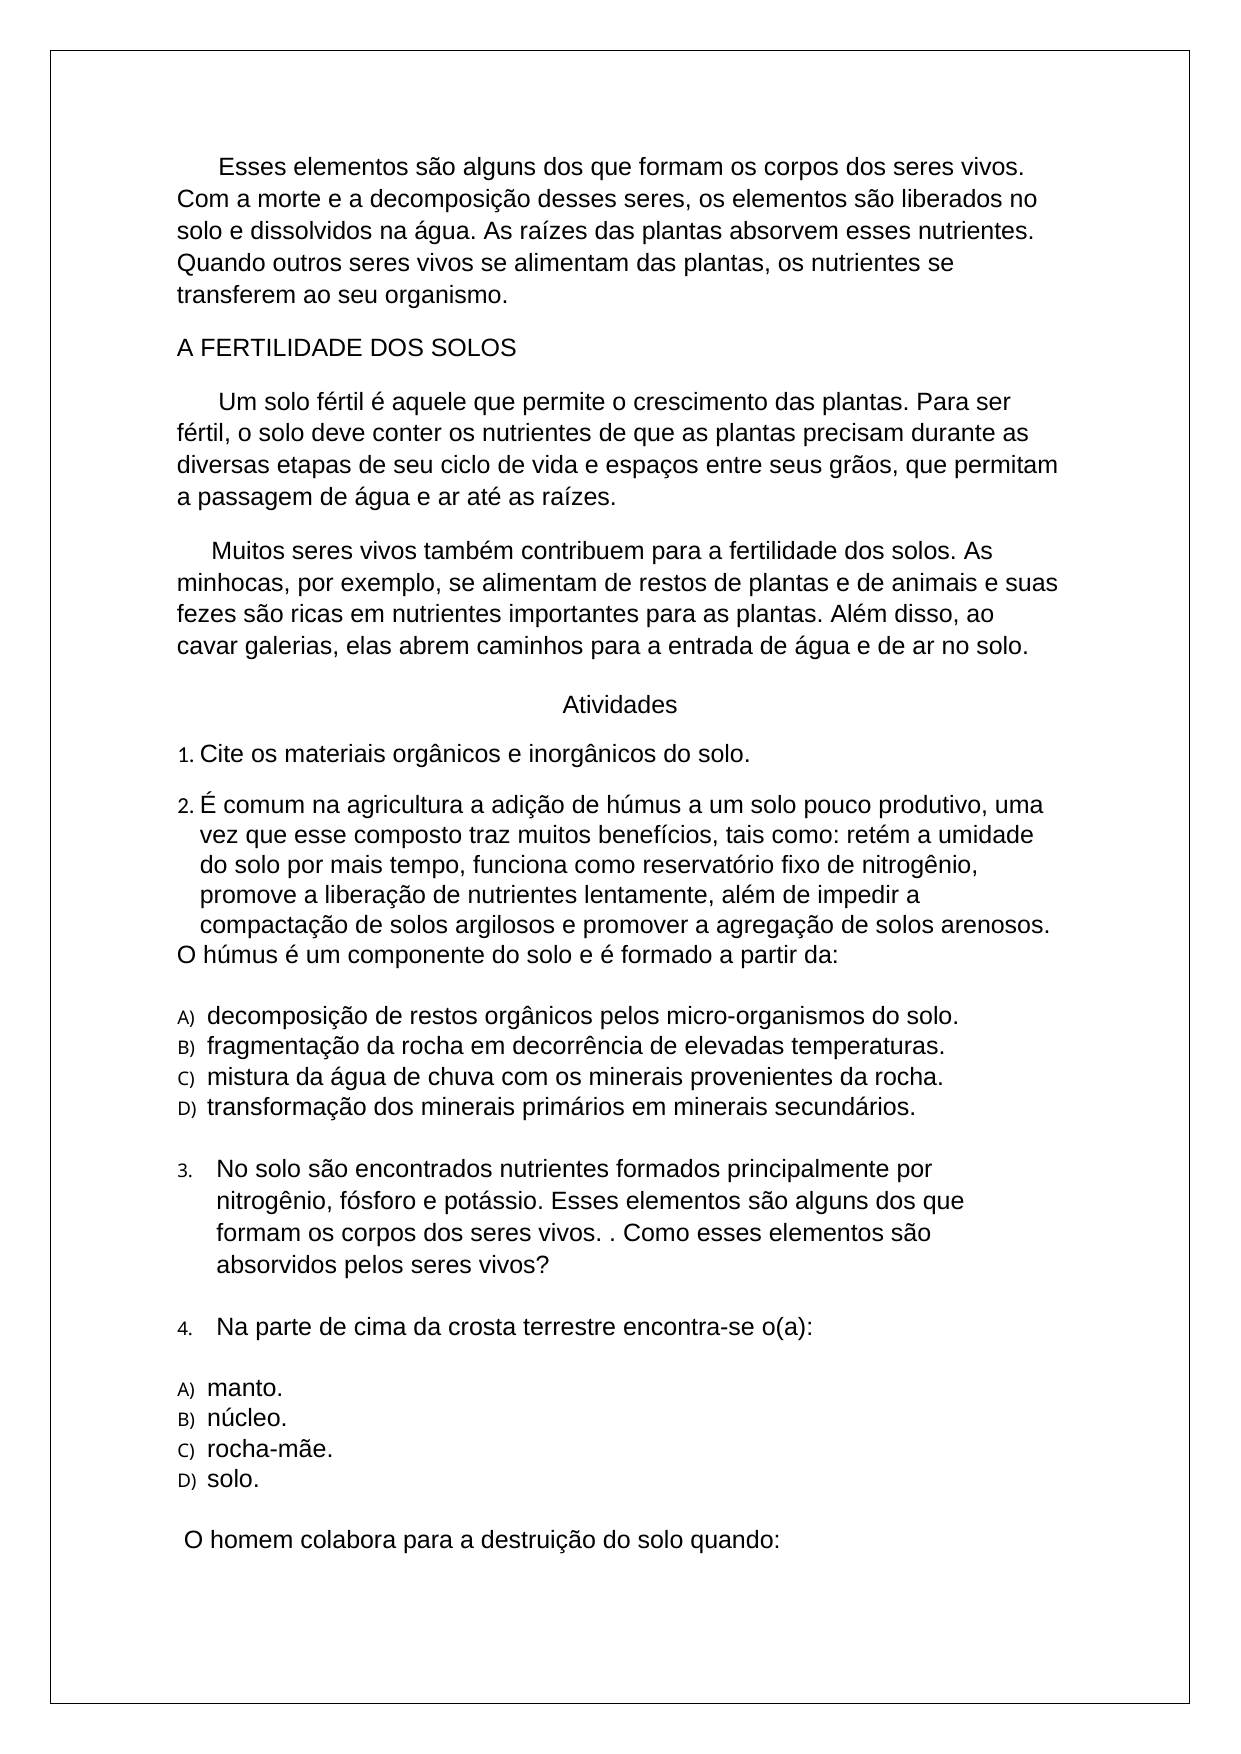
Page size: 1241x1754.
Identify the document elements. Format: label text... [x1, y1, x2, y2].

list transformação dos minerais primários em minerais secundários. [177, 1092, 1062, 1121]
list É comum na agricultura a adição de húmus a um solo pouco produtivo, uma vez que esse composto traz muitos benefícios, tais como: retém a umidade do solo por mais tempo, funciona como reservatório fixo de nitrogênio, promove a liberação de nutrientes lentamente, além de impedir a compactação de solos argilosos e promover a agregação de solos arenosos. [177, 790, 1062, 939]
list solo. [177, 1464, 1062, 1493]
list manto. [177, 1373, 1062, 1402]
text O húmus é um componente do solo e é formado a partir da: [177, 940, 1062, 969]
text Um solo fértil é aquele que permite o crescimento das plantas. Para ser fértil, o solo deve conter os nutrientes de que as plantas precisam durante as diversas etapas de seu ciclo de vida e espaços entre seus grãos, que permitam a passagem de água e ar até as raízes. [177, 387, 1062, 511]
list No solo são encontrados nutrientes formados principalmente por nitrogênio, fósforo e potássio. Esses elementos são alguns dos que formam os corpos dos seres vivos. . Como esses elementos são absorvidos pelos seres vivos? [177, 1154, 1035, 1279]
text Esses elementos são alguns dos que formam os corpos dos seres vivos. Com a morte e a decomposição desses seres, os elementos são liberados no solo e dissolvidos na água. As raízes das plantas absorvem esses nutrientes. Quando outros seres vivos se alimentam das plantas, os nutrientes se transferem ao seu organismo. [177, 152, 1062, 308]
list mistura da água de chuva com os minerais provenientes da rocha. [177, 1062, 1062, 1091]
subtitle Atividades [177, 691, 1062, 719]
text Muitos seres vivos também contribuem para a fertilidade dos solos. As minhocas, por exemplo, se alimentam de restos de plantas e de animais e suas fezes são ricas em nutrientes importantes para as plantas. Além disso, ao cavar galerias, elas abrem caminhos para a entrada de água e de ar no solo. [177, 536, 1062, 660]
text O homem colabora para a destruição do solo quando: [177, 1524, 1062, 1553]
list fragmentação da rocha em decorrência de elevadas temperaturas. [177, 1031, 1062, 1060]
list decomposição de restos orgânicos pelos micro-organismos do solo. [177, 1001, 1062, 1030]
list rocha-mãe. [177, 1433, 1062, 1462]
list núcleo. [177, 1403, 1062, 1432]
text A FERTILIDADE DOS SOLOS [177, 333, 1062, 362]
list Na parte de cima da crosta terrestre encontra-se o(a): [177, 1312, 1035, 1341]
list Cite os materiais orgânicos e inorgânicos do solo. [177, 739, 1062, 768]
